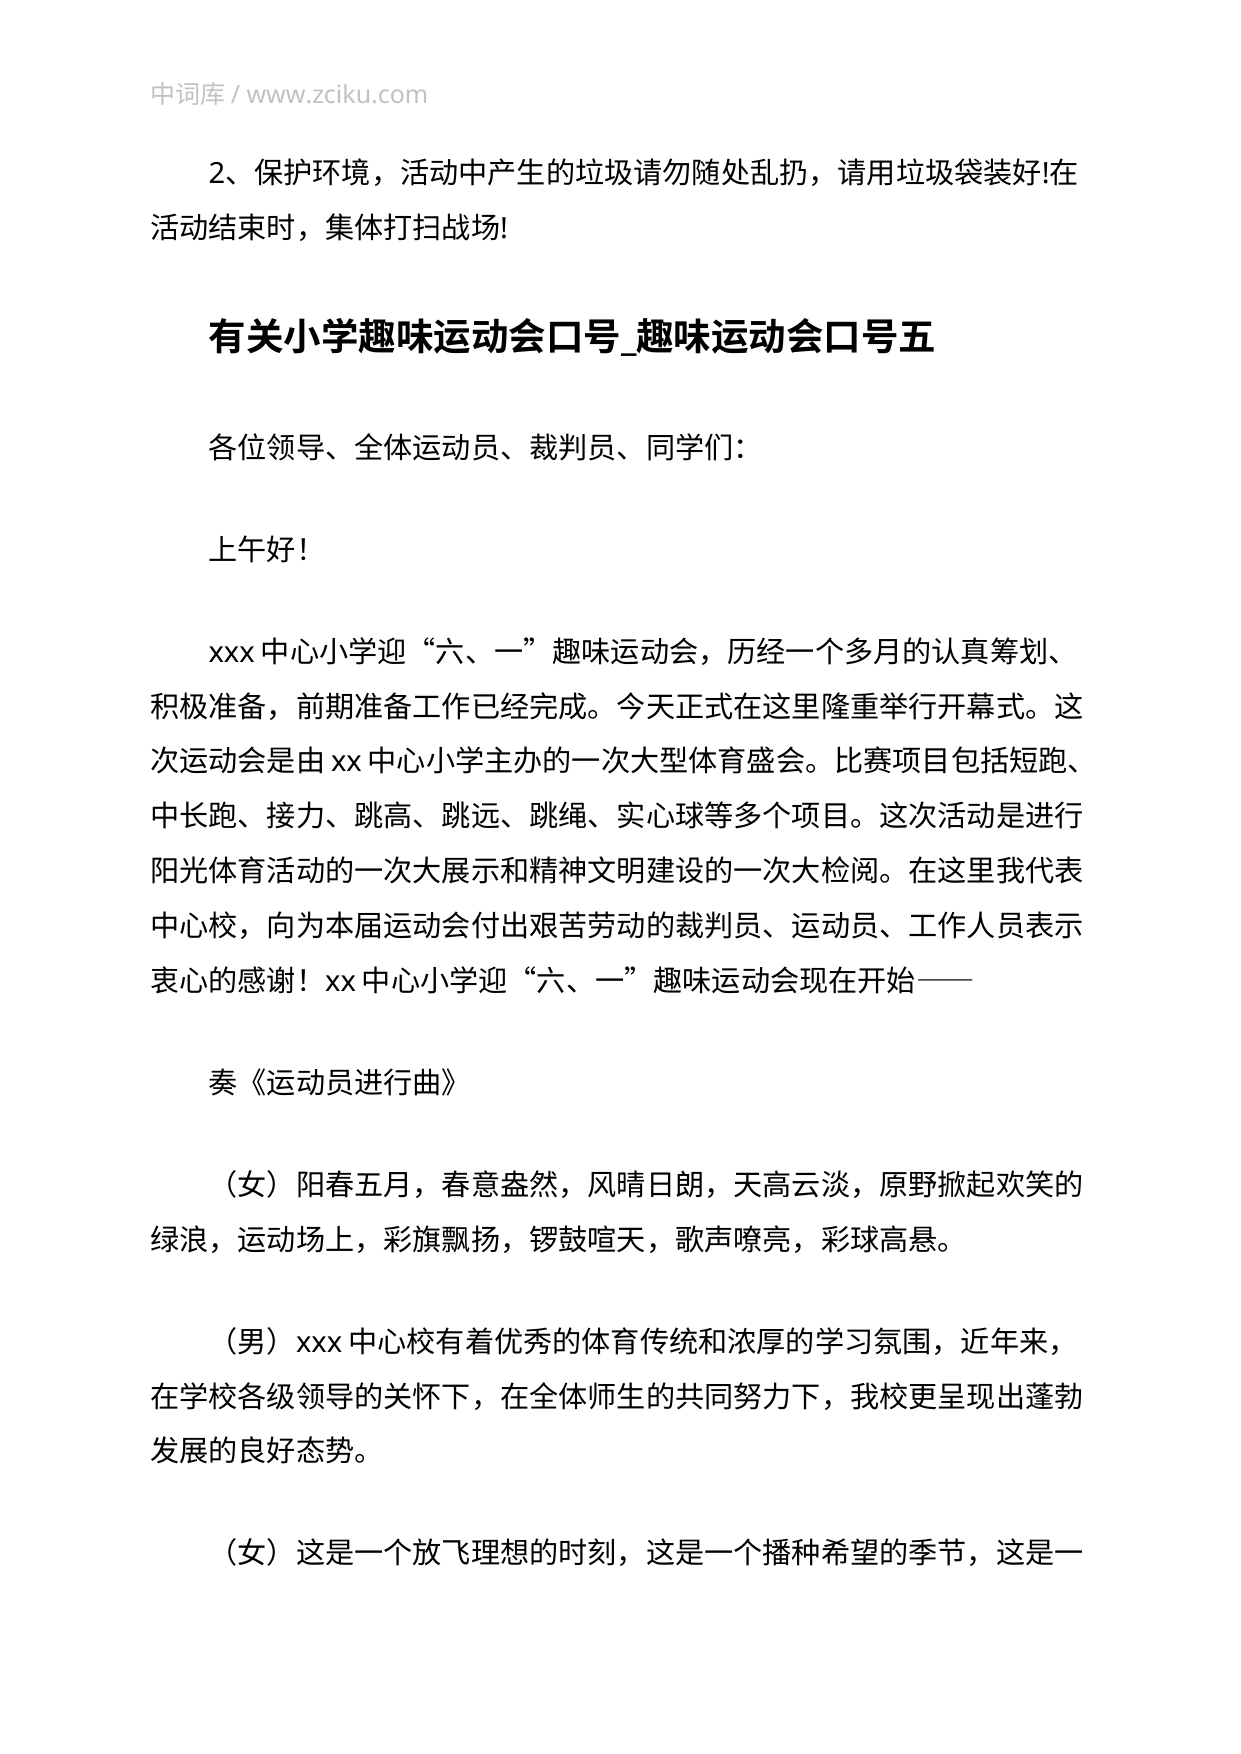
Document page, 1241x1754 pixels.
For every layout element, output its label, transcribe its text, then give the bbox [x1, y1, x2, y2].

text xxx中心小学迎“六、一”趣味运动会，历经一个多月的认真筹划、积极准备，前期准备工作已经完成。今天正式在这里隆重举行开幕式。这次运动会是由xx中心小学主办的一次大型体育盛会。比赛项目包括短跑、中长跑、接力、跳高、跳远、跳绳、实心球等多个项目。这次活动是进行阳光体育活动的一次大展示和精神文明建设的一次大检阅。在这里我代表中心校，向为本届运动会付出艰苦劳动的裁判员、运动员、工作人员表示衷心的感谢！xx中心小学迎“六、一”趣味运动会现在开始—— [150, 628, 1090, 1000]
text 有关小学趣味运动会口号_趣味运动会口号五 [150, 307, 1090, 361]
text 2、保护环境，活动中产生的垃圾请勿随处乱扔，请用垃圾袋装好!在活动结束时，集体打扫战场! [150, 150, 1090, 247]
text （女）阳春五月，春意盎然，风晴日朗，天高云淡，原野掀起欢笑的绿浪，运动场上，彩旗飘扬，锣鼓喧天，歌声嘹亮，彩球高悬。 [150, 1161, 1090, 1259]
text 上午好！ [150, 526, 1090, 569]
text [150, 1530, 1090, 1572]
text 奏《运动员进行曲》 [150, 1060, 1090, 1102]
text （男）xxx中心校有着优秀的体育传统和浓厚的学习氛围，近年来，在学校各级领导的关怀下，在全体师生的共同努力下，我校更呈现出蓬勃发展的良好态势。 [150, 1318, 1090, 1470]
text 各位领导、全体运动员、裁判员、同学们： [150, 424, 1090, 467]
